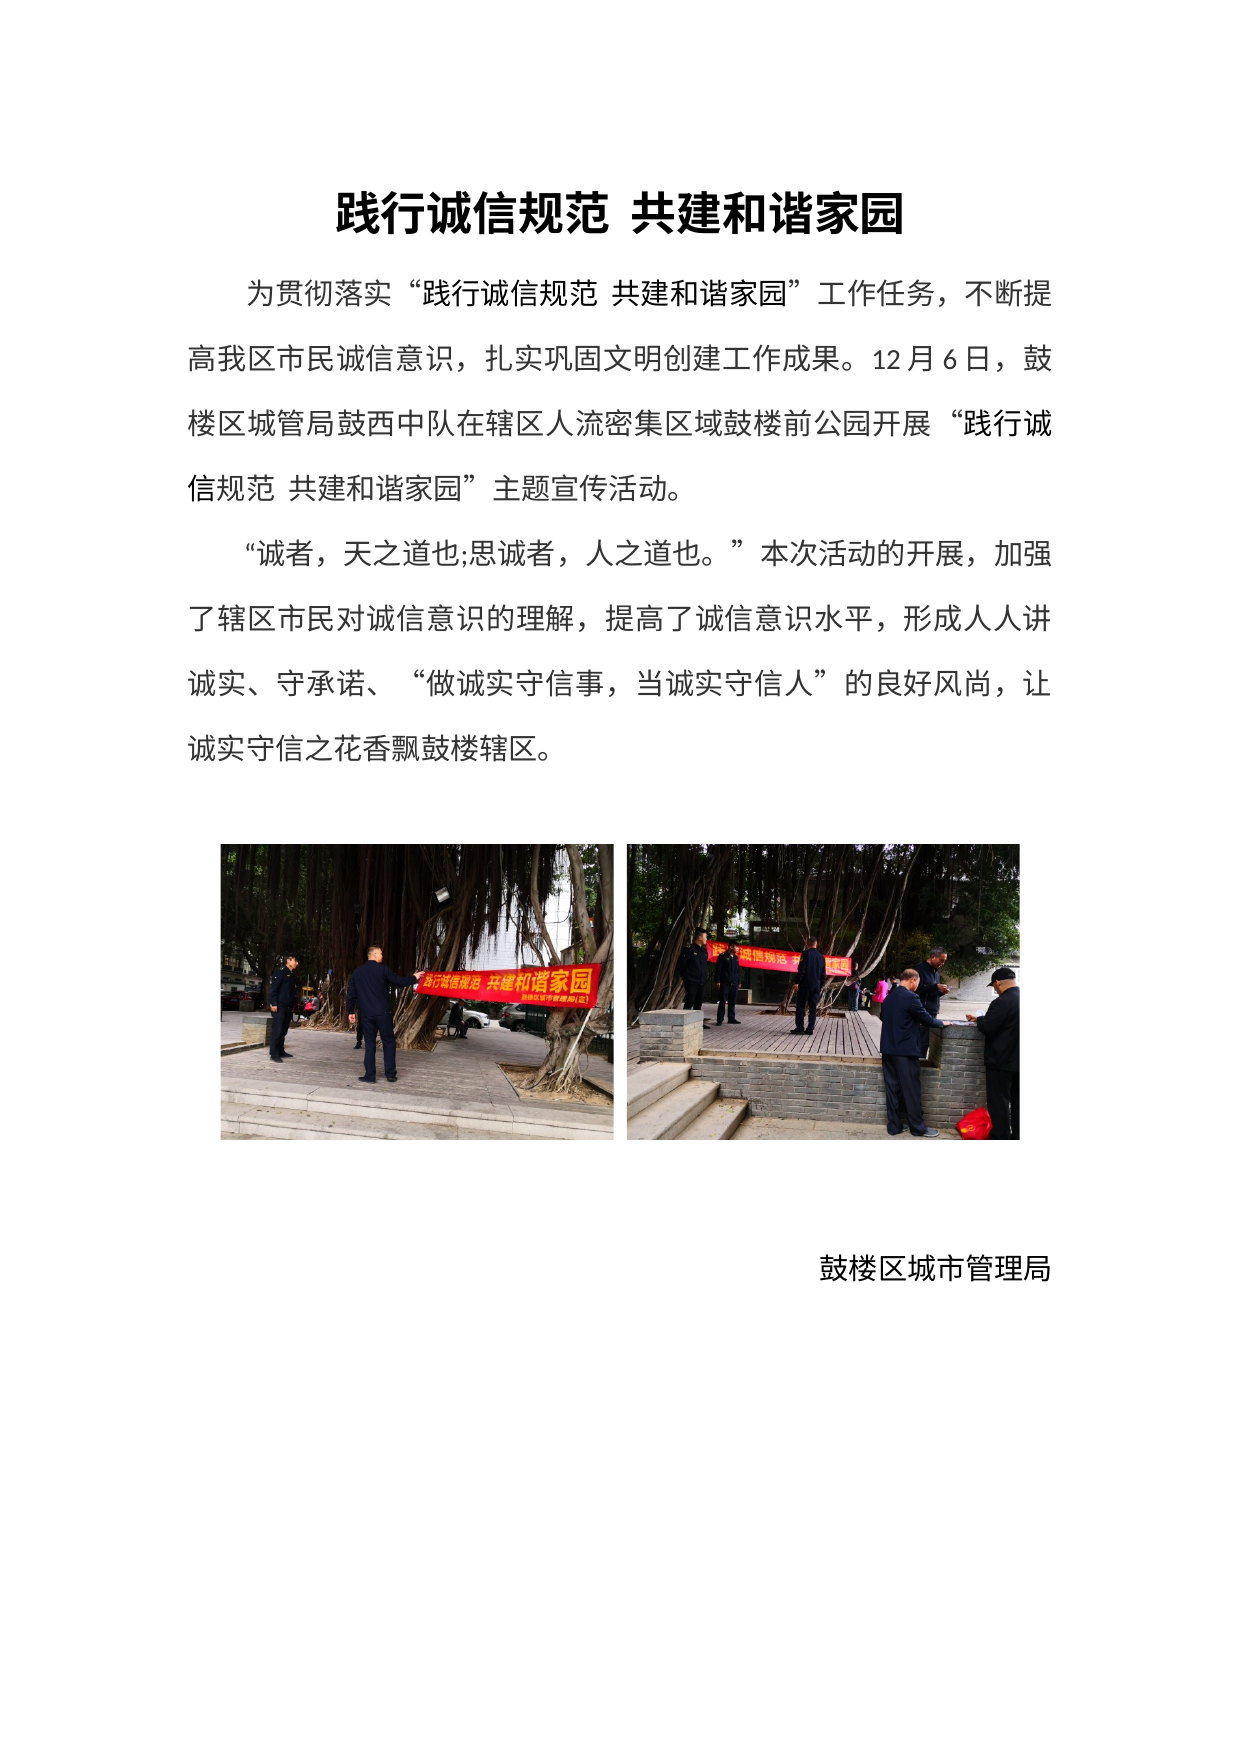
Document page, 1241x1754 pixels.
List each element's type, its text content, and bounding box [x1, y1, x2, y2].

text “诚者，天之道也;思诚者，人之道也。”本次活动的开展，加强了辖区市民对诚信意识的理解，提高了诚信意识水平，形成人人讲诚实、守承诺、“做诚实守信事，当诚实守信人”的良好风尚，让诚实守信之花香飘鼓楼辖区。 [187, 519, 1053, 779]
text 为贯彻落实“践行诚信规范 共建和谐家园”工作任务，不断提高我区市民诚信意识，扎实巩固文明创建工作成果。12月6日，鼓楼区城管局鼓西中队在辖区人流密集区域鼓楼前公园开展“践行诚信规范 共建和谐家园”主题宣传活动。 [187, 259, 1053, 519]
picture [626, 844, 1020, 1140]
picture [220, 844, 614, 1140]
text 鼓楼区城市管理局 [187, 1234, 1053, 1299]
text 践行诚信规范 共建和谐家园 [187, 162, 1053, 259]
